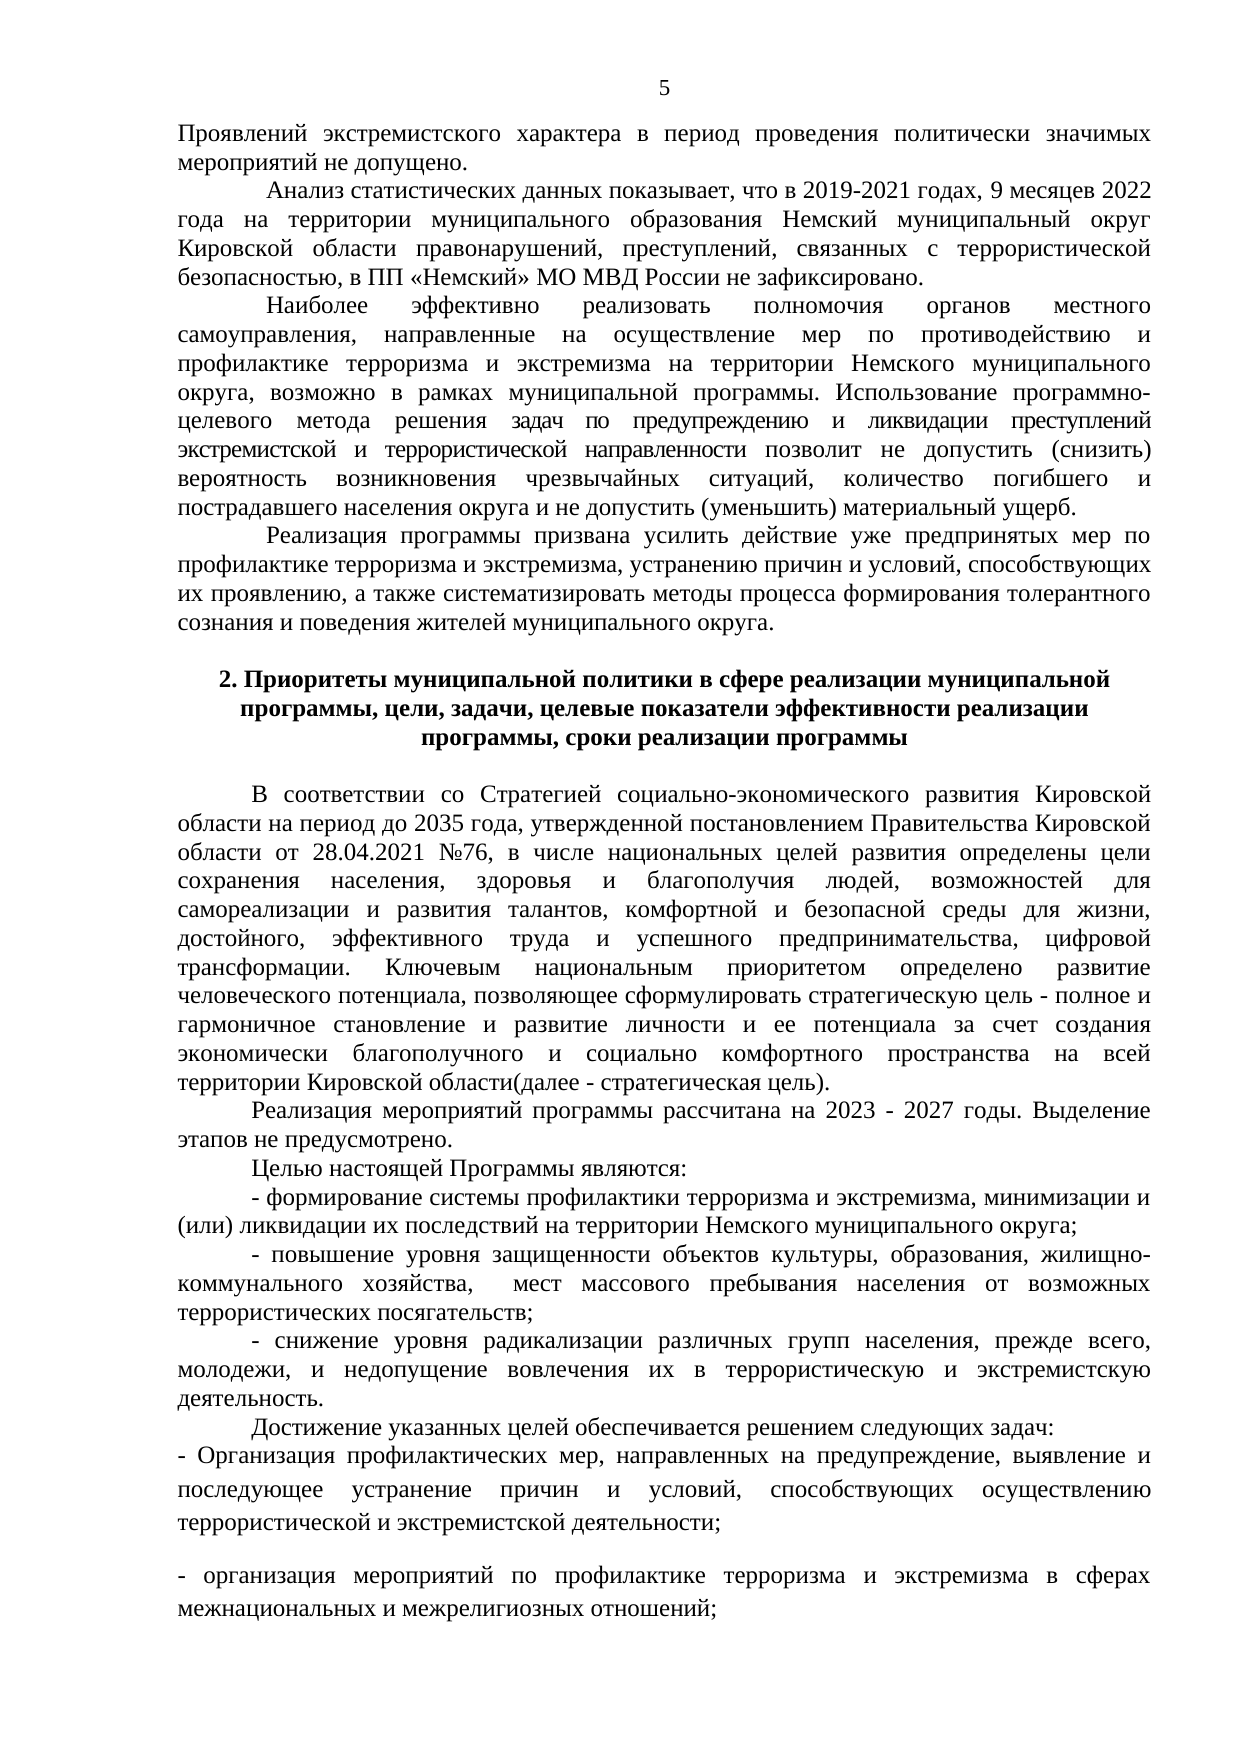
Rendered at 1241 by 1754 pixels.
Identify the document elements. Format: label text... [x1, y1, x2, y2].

text - организация мероприятий по профилактике терроризма и экстремизма в сферах межнациональных и межрелигиозных отношений; [177, 1561, 1152, 1622]
text - Организация профилактических мер, направленных на предупреждение, выявление и последующее устранение причин и условий, способствующих осуществлению террористической и экстремистской деятельности; [177, 1441, 1152, 1535]
text - формирование системы профилактики терроризма и экстремизма, минимизации и (или) ликвидации их последствий на территории Немского муниципального округа; [177, 1182, 1152, 1239]
text Реализация мероприятий программы рассчитана на 2023 - 2027 годы. Выделение этапов не предусмотрено. [177, 1096, 1152, 1153]
text Анализ статистических данных показывает, что в 2019-2021 годах, 9 месяцев 2022 года на территории муниципального образования Немский муниципальный округ Кировской области правонарушений, преступлений, связанных с террористической безопасностью, в ПП «Немский» МО МВД России не зафиксировано. [177, 176, 1152, 291]
text Целью настоящей Программы являются: [177, 1153, 1152, 1182]
text Достижение указанных целей обеспечивается решением следующих задач: [177, 1412, 1152, 1441]
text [177, 118, 1152, 176]
text - повышение уровня защищенности объектов культуры, образования, жилищно-коммунального хозяйства, мест массового пребывания населения от возможных террористических посягательств; [177, 1239, 1152, 1326]
text - снижение уровня радикализации различных групп населения, прежде всего, молодежи, и недопущение вовлечения их в террористическую и экстремистскую деятельность. [177, 1326, 1152, 1412]
text В соответствии со Стратегией социально-экономического развития Кировской области на период до 2035 года, утвержденной постановлением Правительства Кировской области от 28.04.2021 №76, в числе национальных целей развития определены цели сохранения населения, здоровья и благополучия людей, возможностей для самореализации и развития талантов, комфортной и безопасной среды для жизни, достойного, эффективного труда и успешного предпринимательства, цифровой трансформации. Ключевым национальным приоритетом определено развитие человеческого потенциала, позволяющее сформулировать стратегическую цель - полное и гармоничное становление и развитие личности и ее потенциала за счет создания экономически благополучного и социально комфортного пространства на всей территории Кировской области(далее - стратегическая цель). [177, 779, 1152, 1096]
text 2. Приоритеты муниципальной политики в сфере реализации муниципальной программы, цели, задачи, целевые показатели эффективности реализации программы, сроки реализации программы [177, 664, 1152, 751]
text Реализация программы призвана усилить действие уже предпринятых мер по профилактике терроризма и экстремизма, устранению причин и условий, способствующих их проявлению, а также систематизировать методы процесса формирования толерантного сознания и поведения жителей муниципального округа. [177, 521, 1152, 636]
text Наиболее эффективно реализовать полномочия органов местного самоуправления, направленные на осуществление мер по противодействию и профилактике терроризма и экстремизма на территории Немского муниципального округа, возможно в рамках муниципальной программы. Использование программно-целевого метода решения задач по предупреждению и ликвидации преступлений экстремистской и террористической направленности позволит не допустить (снизить) вероятность возникновения чрезвычайных ситуаций, количество погибшего и пострадавшего населения округа и не допустить (уменьшить) материальный ущерб. [177, 291, 1152, 521]
